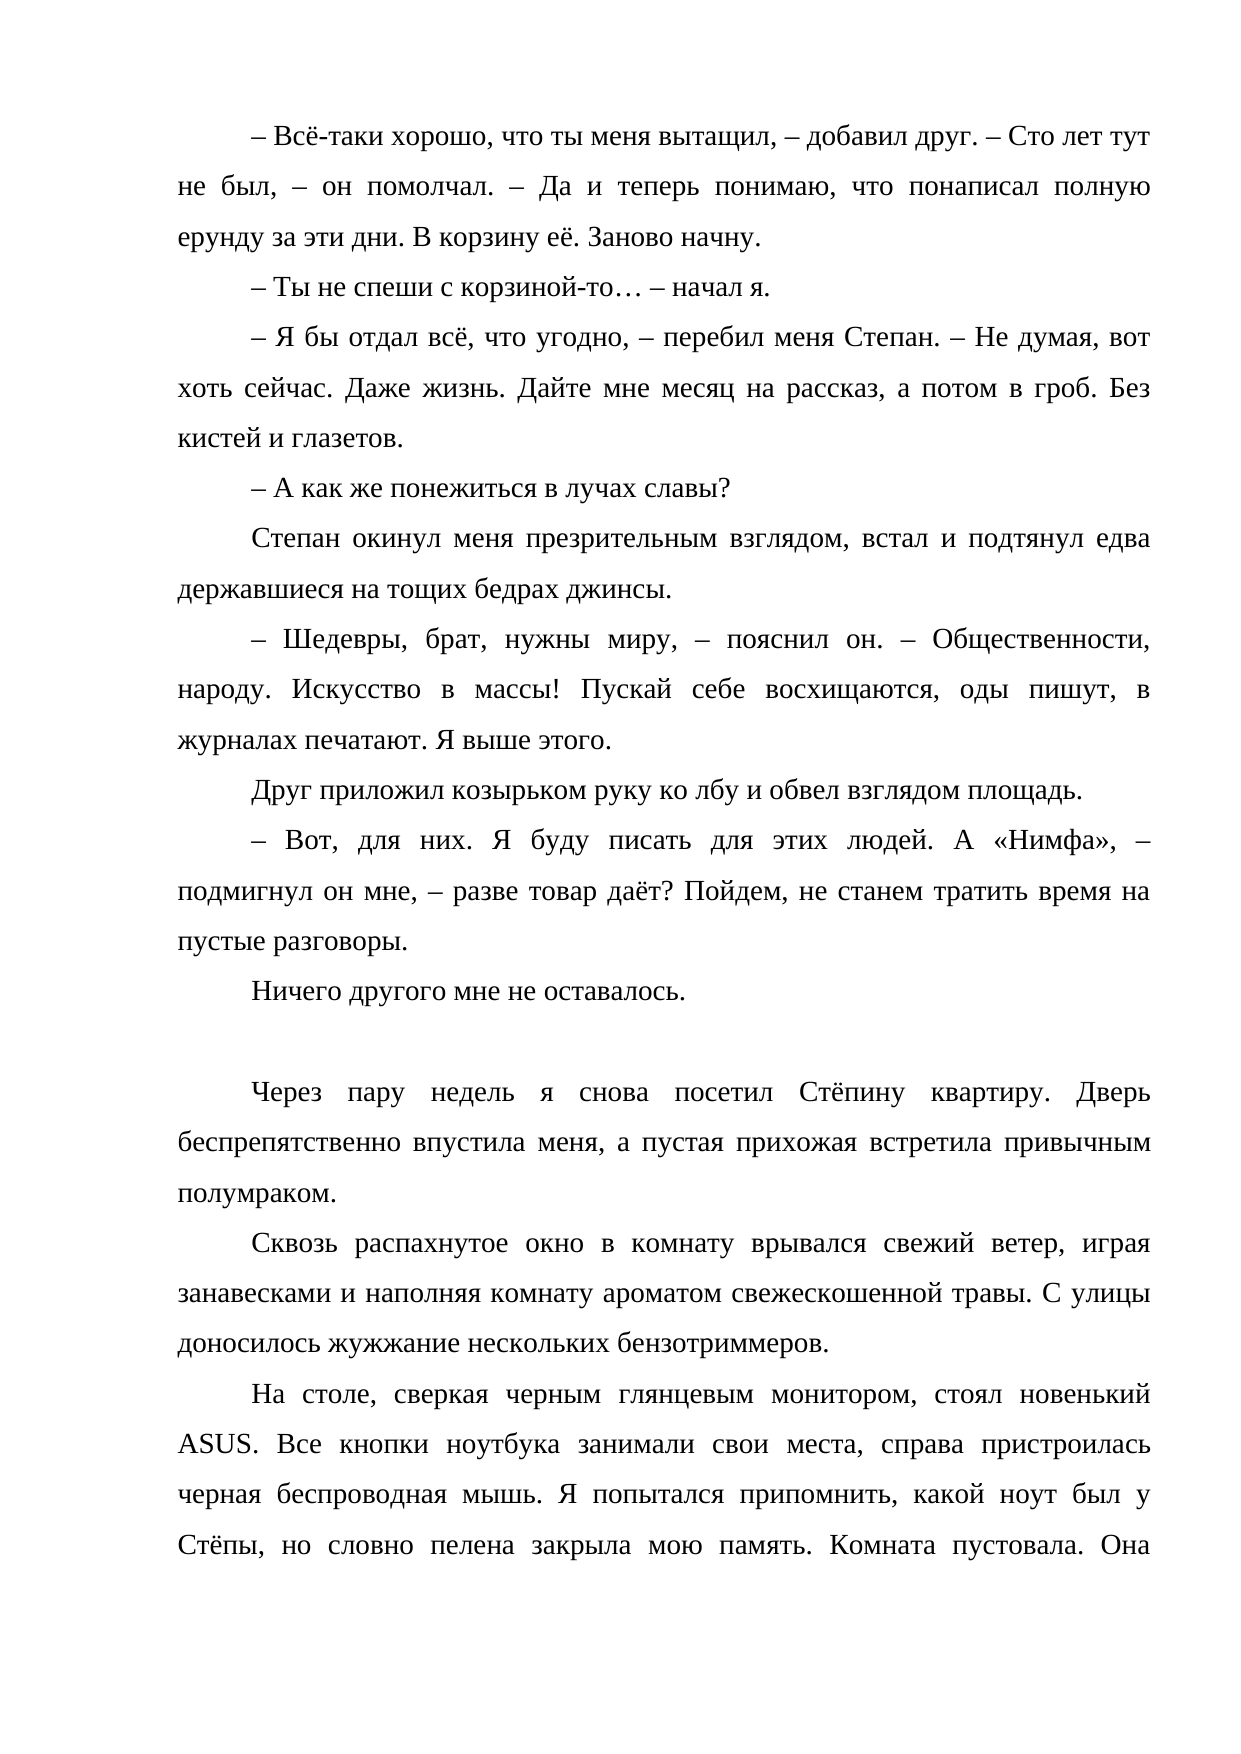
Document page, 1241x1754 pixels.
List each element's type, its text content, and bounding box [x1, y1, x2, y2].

text – Я бы отдал всё, что угодно, – перебил меня Степан. – Не думая, вот хоть сейчас. Даже жизнь. Дайте мне месяц на рассказ, а потом в гроб. Без кистей и глазетов. [177, 319, 1152, 453]
text – Шедевры, брат, нужны миру, – пояснил он. – Общественности, народу. Искусство в массы! Пускай себе восхищаются, оды пишут, в журналах печатают. Я выше этого. [177, 621, 1152, 755]
text – А как же понежиться в лучах славы? [177, 470, 1152, 504]
text Сквозь распахнутое окно в комнату врывался свежий ветер, играя занавесками и наполняя комнату ароматом свежескошенной травы. С улицы доносилось жужжание нескольких бензотриммеров. [177, 1225, 1152, 1359]
text Степан окинул меня презрительным взглядом, встал и подтянул едва державшиеся на тощих бедрах джинсы. [177, 521, 1152, 604]
text – Всё-таки хорошо, что ты меня вытащил, – добавил друг. – Сто лет тут не был, – он помолчал. – Да и теперь понимаю, что понаписал полную ерунду за эти дни. В корзину её. Заново начну. [177, 118, 1152, 252]
text Через пару недель я снова посетил Стёпину квартиру. Дверь беспрепятственно впустила меня, а пустая прихожая встретила привычным полумраком. [177, 1074, 1152, 1208]
text Друг приложил козырьком руку ко лбу и обвел взглядом площадь. [177, 772, 1152, 806]
text – Ты не спеши с корзиной-то… – начал я. [177, 269, 1152, 303]
text Ничего другого мне не оставалось. [177, 973, 1152, 1007]
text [177, 1376, 1152, 1560]
text – Вот, для них. Я буду писать для этих людей. А «Нимфа», – подмигнул он мне, – разве товар даёт? Пойдем, не станем тратить время на пустые разговоры. [177, 822, 1152, 957]
